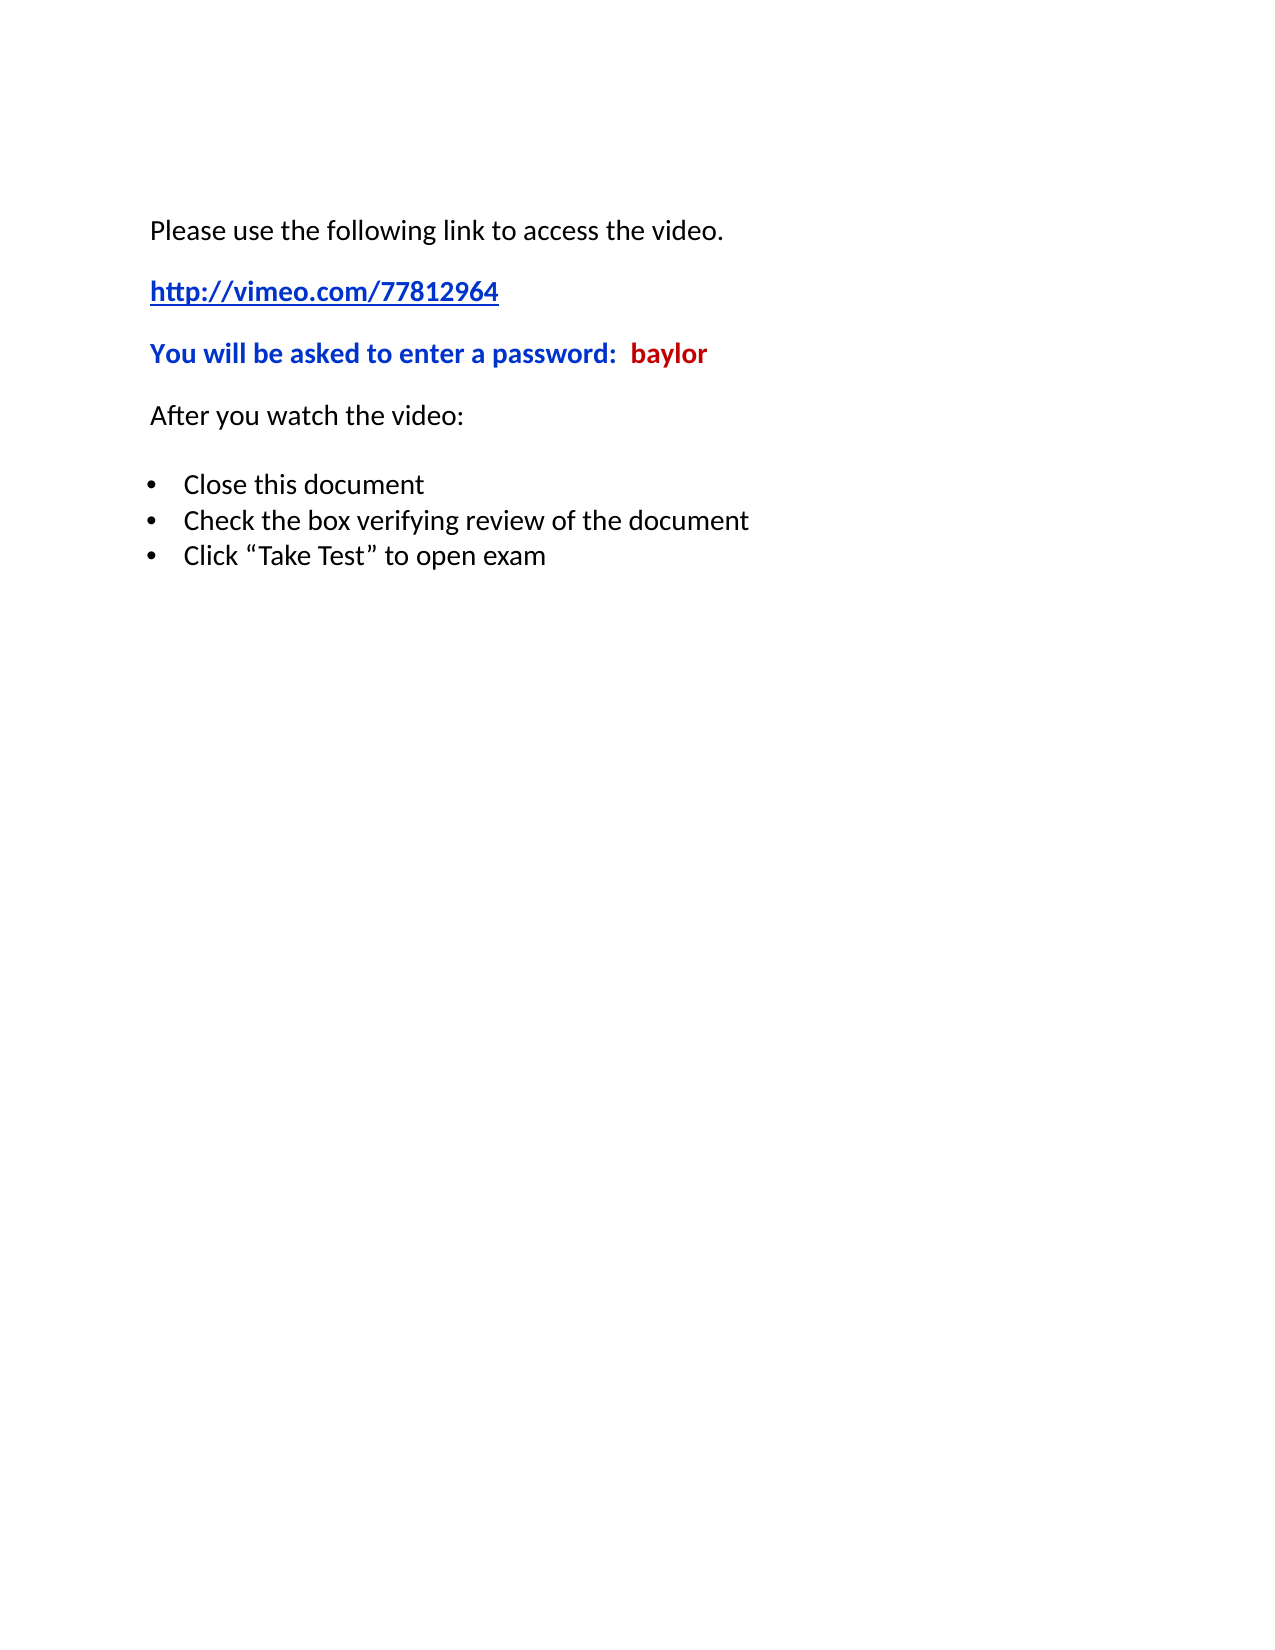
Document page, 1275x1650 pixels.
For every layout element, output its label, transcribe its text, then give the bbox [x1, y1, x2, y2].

text Please use the following link to access the video. [150, 212, 1125, 247]
text After you watch the video: [150, 397, 1125, 433]
text You will be asked to enter a password: baylor [150, 335, 1125, 371]
text http://vimeo.com/77812964 [150, 273, 1125, 309]
